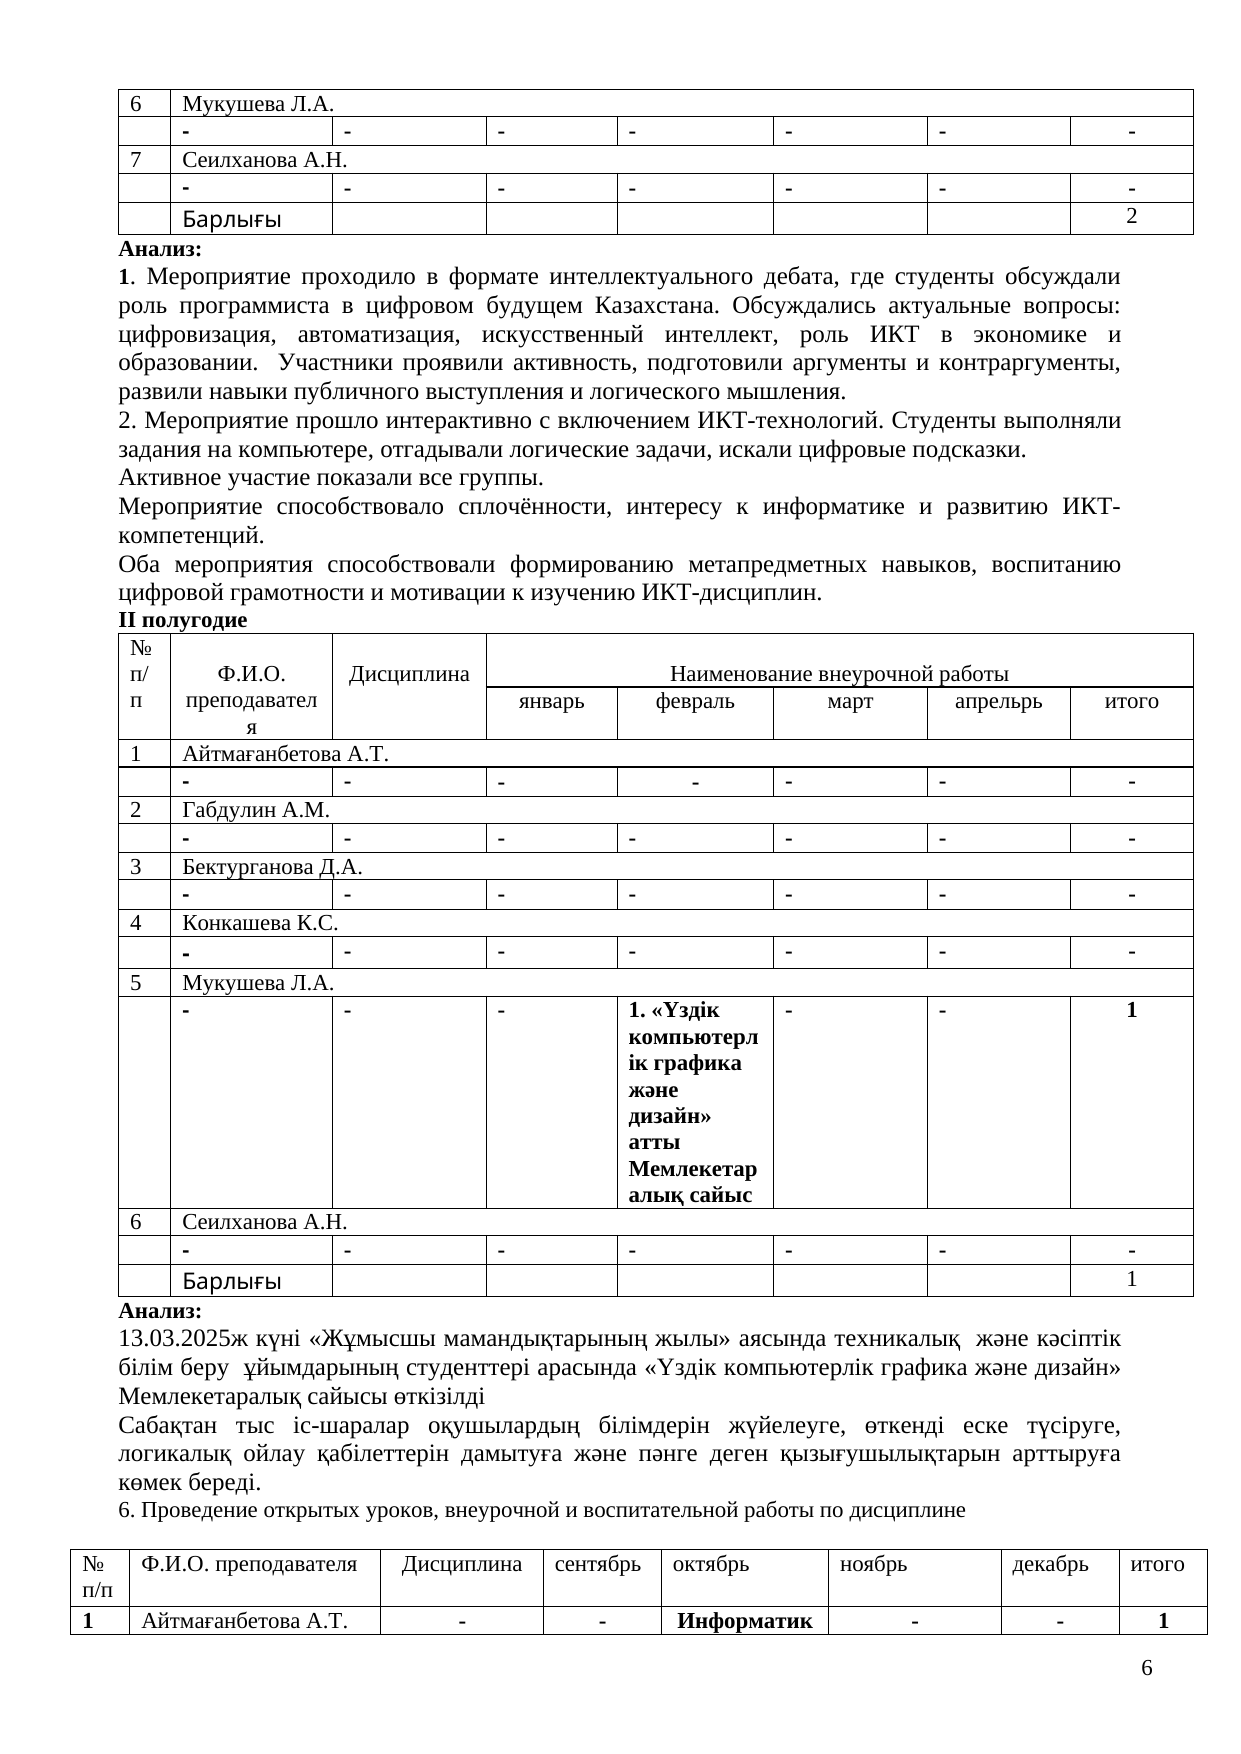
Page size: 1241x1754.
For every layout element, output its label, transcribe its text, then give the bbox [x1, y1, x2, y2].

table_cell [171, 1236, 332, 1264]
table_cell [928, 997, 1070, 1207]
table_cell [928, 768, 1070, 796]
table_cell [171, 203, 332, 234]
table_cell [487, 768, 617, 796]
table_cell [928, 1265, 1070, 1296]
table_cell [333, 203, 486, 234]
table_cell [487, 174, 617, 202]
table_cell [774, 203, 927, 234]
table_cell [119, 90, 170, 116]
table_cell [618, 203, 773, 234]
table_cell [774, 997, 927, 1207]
text 2. Мероприятие прошло интерактивно с включением ИКТ-технологий. Студенты выполняли задания на компьютере, отгадывали логические задачи, искали цифровые подсказки. [118, 405, 1122, 462]
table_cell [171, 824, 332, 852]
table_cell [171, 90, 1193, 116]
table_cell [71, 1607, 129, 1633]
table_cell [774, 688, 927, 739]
text Активное участие показали все группы. [118, 462, 1122, 491]
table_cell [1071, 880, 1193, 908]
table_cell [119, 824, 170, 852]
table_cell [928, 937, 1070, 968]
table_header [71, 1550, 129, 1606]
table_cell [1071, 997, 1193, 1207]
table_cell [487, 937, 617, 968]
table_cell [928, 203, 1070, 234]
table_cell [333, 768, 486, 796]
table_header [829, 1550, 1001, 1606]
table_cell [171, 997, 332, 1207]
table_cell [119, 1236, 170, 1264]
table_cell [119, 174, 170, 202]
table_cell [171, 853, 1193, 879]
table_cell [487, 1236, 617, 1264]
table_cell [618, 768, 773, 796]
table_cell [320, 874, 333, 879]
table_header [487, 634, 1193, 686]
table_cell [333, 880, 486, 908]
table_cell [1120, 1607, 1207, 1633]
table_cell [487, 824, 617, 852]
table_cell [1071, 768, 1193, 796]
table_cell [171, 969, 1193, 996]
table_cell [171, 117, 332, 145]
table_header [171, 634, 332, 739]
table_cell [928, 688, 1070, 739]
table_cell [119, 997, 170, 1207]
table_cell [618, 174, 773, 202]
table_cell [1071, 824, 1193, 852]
text Мероприятие способствовало сплочённости, интересу к информатике и развитию ИКТ-компетенций. [118, 491, 1122, 549]
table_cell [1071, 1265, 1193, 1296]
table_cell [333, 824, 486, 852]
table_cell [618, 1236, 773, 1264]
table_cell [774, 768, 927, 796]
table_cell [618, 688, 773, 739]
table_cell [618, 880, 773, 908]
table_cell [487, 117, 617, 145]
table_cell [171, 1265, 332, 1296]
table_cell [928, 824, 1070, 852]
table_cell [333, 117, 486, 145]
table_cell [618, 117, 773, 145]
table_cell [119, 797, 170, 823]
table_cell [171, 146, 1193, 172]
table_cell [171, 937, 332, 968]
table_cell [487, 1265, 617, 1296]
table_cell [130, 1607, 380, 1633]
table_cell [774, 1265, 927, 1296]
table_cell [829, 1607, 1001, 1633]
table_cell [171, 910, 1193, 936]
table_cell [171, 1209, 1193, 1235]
text Анализ: [118, 1297, 1122, 1323]
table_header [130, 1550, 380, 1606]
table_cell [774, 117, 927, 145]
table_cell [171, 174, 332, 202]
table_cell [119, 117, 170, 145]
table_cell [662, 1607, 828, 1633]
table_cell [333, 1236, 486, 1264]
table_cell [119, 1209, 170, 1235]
text Сабақтан тыс іс-шаралар оқушылардың білімдерін жүйелеуге, өткенді еске түсіруге, логикалық ойлау қабілеттерін дамытуға және пәнге деген қызығушылықтарын арттыруға көмек береді. [118, 1410, 1122, 1496]
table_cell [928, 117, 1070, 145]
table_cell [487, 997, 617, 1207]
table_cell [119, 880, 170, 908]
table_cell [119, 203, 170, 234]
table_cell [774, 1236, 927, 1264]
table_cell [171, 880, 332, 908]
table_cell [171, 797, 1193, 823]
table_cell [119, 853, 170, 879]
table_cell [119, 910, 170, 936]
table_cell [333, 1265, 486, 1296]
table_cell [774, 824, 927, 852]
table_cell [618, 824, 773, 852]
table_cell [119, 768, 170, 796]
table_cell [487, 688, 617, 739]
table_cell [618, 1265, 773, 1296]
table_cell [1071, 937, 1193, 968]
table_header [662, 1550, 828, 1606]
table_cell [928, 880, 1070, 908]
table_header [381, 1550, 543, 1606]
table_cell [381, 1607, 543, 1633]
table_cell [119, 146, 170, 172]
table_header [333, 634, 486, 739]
text II полугодие [118, 606, 1122, 633]
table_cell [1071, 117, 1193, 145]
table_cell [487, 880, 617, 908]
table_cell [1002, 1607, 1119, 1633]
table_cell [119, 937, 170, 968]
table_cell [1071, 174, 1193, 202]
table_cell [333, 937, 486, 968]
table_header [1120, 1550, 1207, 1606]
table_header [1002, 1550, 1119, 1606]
text 6. Проведение открытых уроков, внеурочной и воспитательной работы по дисциплине [118, 1496, 1122, 1522]
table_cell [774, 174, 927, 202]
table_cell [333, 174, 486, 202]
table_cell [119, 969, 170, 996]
text 1. Мероприятие проходило в формате интеллектуального дебата, где студенты обсуждали роль программиста в цифровом будущем Казахстана. Обсуждались актуальные вопросы: цифровизация, автоматизация, искусственный интеллект, роль ИКТ в экономике и образовании. Участники проявили активность, подготовили аргументы и контраргументы, развили навыки публичного выступления и логического мышления. [118, 261, 1122, 405]
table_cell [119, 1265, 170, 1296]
text Оба мероприятия способствовали формированию метапредметных навыков, воспитанию цифровой грамотности и мотивации к изучению ИКТ-дисциплин. [118, 549, 1122, 606]
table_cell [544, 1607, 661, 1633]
text 13.03.2025ж күні «Жұмысшы мамандықтарының жылы» аясында техникалық және кәсіптік білім беру ұйымдарының студенттері арасында «Үздік компьютерлік графика және дизайн» Мемлекетаралық сайысы өткізілді [118, 1323, 1122, 1410]
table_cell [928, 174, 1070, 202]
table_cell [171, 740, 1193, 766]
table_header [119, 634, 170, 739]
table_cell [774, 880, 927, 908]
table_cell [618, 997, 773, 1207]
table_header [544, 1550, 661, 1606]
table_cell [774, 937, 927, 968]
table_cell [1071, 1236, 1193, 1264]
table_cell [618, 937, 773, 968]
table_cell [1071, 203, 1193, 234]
text Анализ: [118, 235, 1122, 261]
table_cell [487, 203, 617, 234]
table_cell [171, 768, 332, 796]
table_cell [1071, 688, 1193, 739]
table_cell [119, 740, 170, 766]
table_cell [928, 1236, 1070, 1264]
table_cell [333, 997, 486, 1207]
